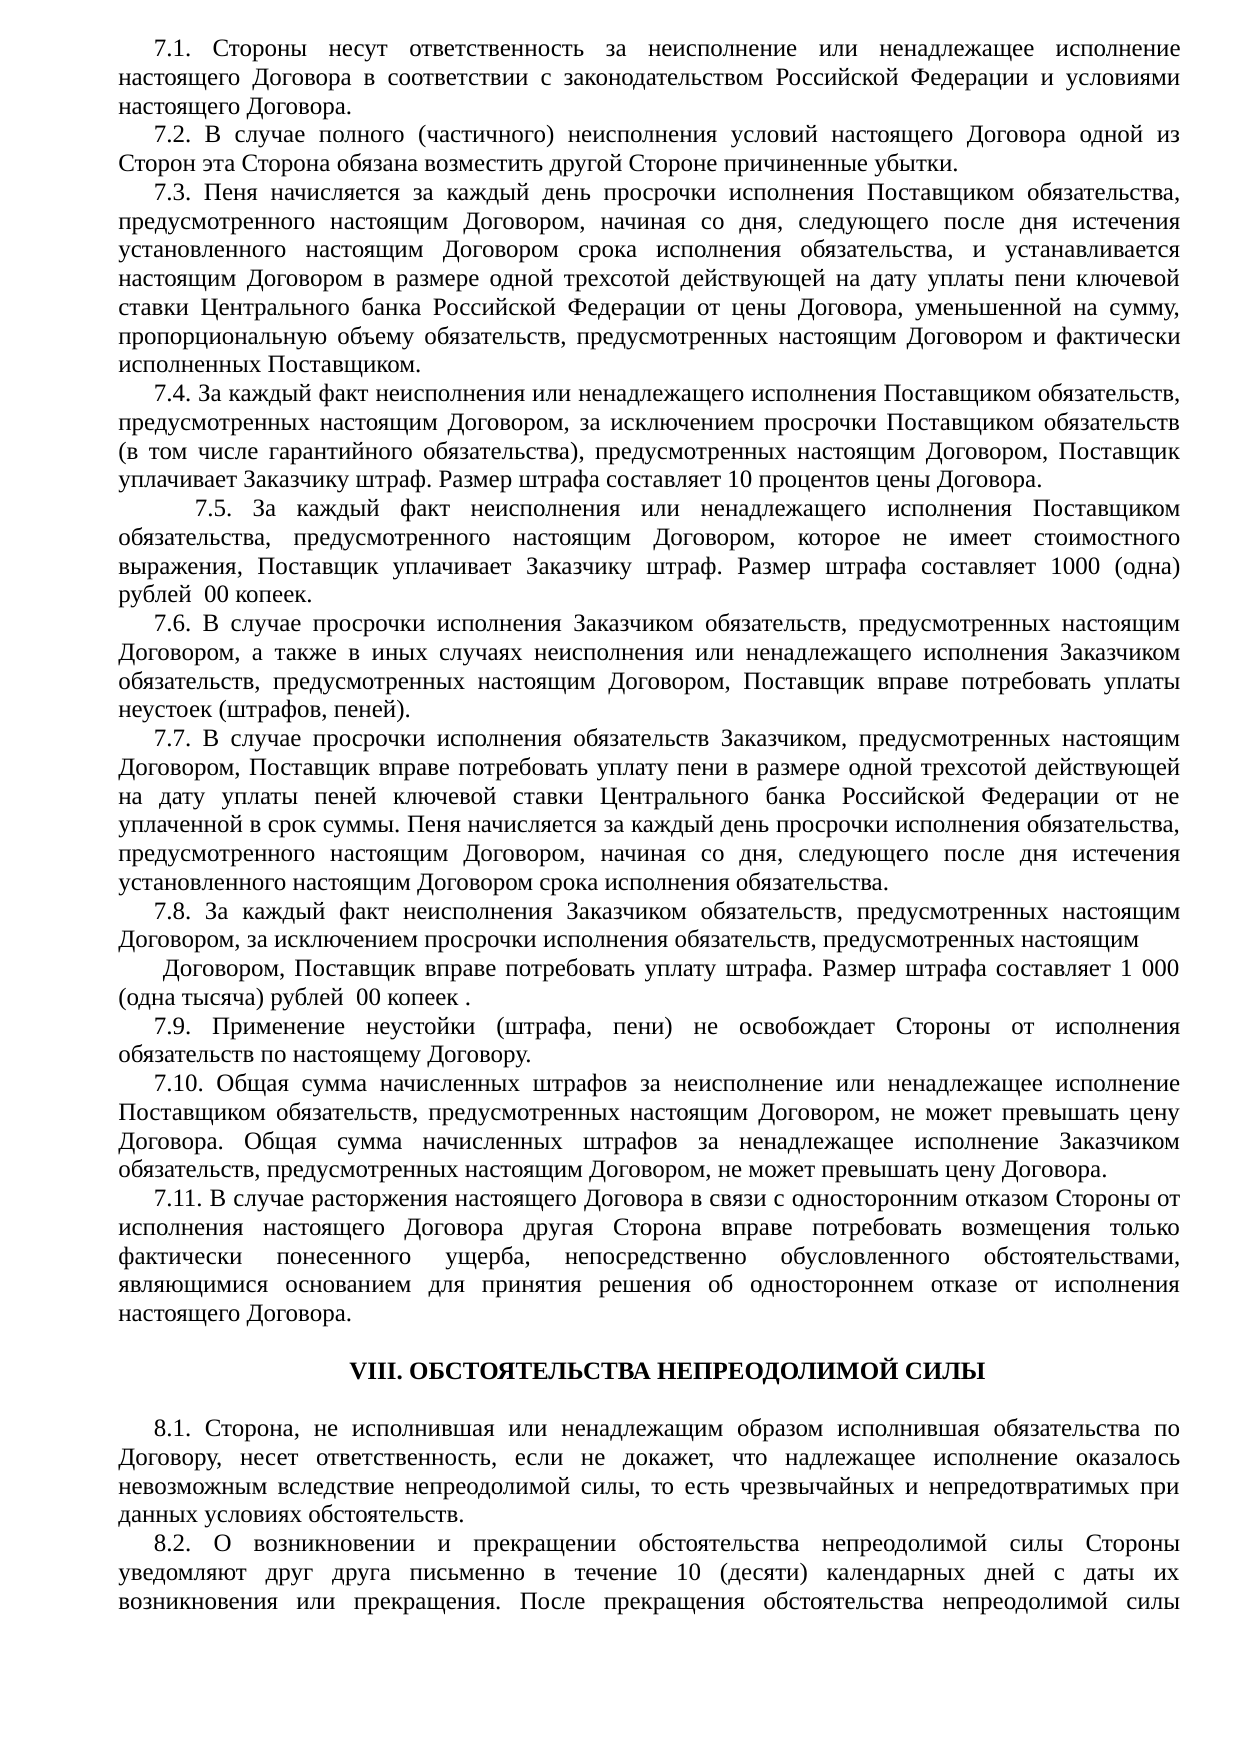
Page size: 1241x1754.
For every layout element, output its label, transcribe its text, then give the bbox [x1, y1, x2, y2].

text 7.9. Применение неустойки (штрафа, пени) не освобождает Стороны от исполнения обязательств по настоящему Договору. [118, 1011, 1181, 1068]
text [118, 1528, 1181, 1614]
text 7.4. За каждый факт неисполнения или ненадлежащего исполнения Поставщиком обязательств, предусмотренных настоящим Договором, за исключением просрочки Поставщиком обязательств (в том числе гарантийного обязательства), предусмотренных настоящим Договором, Поставщик уплачивает Заказчику штраф. Размер штрафа составляет 10 процентов цены Договора. [118, 378, 1181, 493]
text 7.11. В случае расторжения настоящего Договора в связи с односторонним отказом Стороны от исполнения настоящего Договора другая Сторона вправе потребовать возмещения только фактически понесенного ущерба, непосредственно обусловленного обстоятельствами, являющимися основанием для принятия решения об одностороннем отказе от исполнения настоящего Договора. [118, 1183, 1181, 1327]
text 8.1. Сторона, не исполнившая или ненадлежащим образом исполнившая обязательства по Договору, несет ответственность, если не докажет, что надлежащее исполнение оказалось невозможным вследствие непреодолимой силы, то есть чрезвычайных и непредотвратимых при данных условиях обстоятельств. [118, 1413, 1181, 1528]
text 7.1. Стороны несут ответственность за неисполнение или ненадлежащее исполнение настоящего Договора в соответствии с законодательством Российской Федерации и условиями настоящего Договора. [118, 33, 1181, 119]
text 7.8. За каждый факт неисполнения Заказчиком обязательств, предусмотренных настоящим Договором, за исключением просрочки исполнения обязательств, предусмотренных настоящим [118, 896, 1181, 953]
text VIII. ОБСТОЯТЕЛЬСТВА НЕПРЕОДОЛИМОЙ СИЛЫ [118, 1356, 1181, 1384]
text 7.2. В случае полного (частичного) неисполнения условий настоящего Договора одной из Сторон эта Сторона обязана возместить другой Стороне причиненные убытки. [118, 119, 1181, 177]
text 7.10. Общая сумма начисленных штрафов за неисполнение или ненадлежащее исполнение Поставщиком обязательств, предусмотренных настоящим Договором, не может превышать цену Договора. Общая сумма начисленных штрафов за ненадлежащее исполнение Заказчиком обязательств, предусмотренных настоящим Договором, не может превышать цену Договора. [118, 1068, 1181, 1183]
text 7.6. В случае просрочки исполнения Заказчиком обязательств, предусмотренных настоящим Договором, а также в иных случаях неисполнения или ненадлежащего исполнения Заказчиком обязательств, предусмотренных настоящим Договором, Поставщик вправе потребовать уплаты неустоек (штрафов, пеней). [118, 608, 1181, 723]
text Договором, Поставщик вправе потребовать уплату штрафа. Размер штрафа составляет 1 000 (одна тысяча) рублей 00 копеек . [118, 953, 1181, 1011]
text 7.3. Пеня начисляется за каждый день просрочки исполнения Поставщиком обязательства, предусмотренного настоящим Договором, начиная со дня, следующего после дня истечения установленного настоящим Договором срока исполнения обязательства, и устанавливается настоящим Договором в размере одной трехсотой действующей на дату уплаты пени ключевой ставки Центрального банка Российской Федерации от цены Договора, уменьшенной на сумму, пропорциональную объему обязательств, предусмотренных настоящим Договором и фактически исполненных Поставщиком. [118, 177, 1181, 378]
text 7.7. В случае просрочки исполнения обязательств Заказчиком, предусмотренных настоящим Договором, Поставщик вправе потребовать уплату пени в размере одной трехсотой действующей на дату уплаты пеней ключевой ставки Центрального банка Российской Федерации от не уплаченной в срок суммы. Пеня начисляется за каждый день просрочки исполнения обязательства, предусмотренного настоящим Договором, начиная со дня, следующего после дня истечения установленного настоящим Договором срока исполнения обязательства. [118, 723, 1181, 896]
text 7.5. За каждый факт неисполнения или ненадлежащего исполнения Поставщиком обязательства, предусмотренного настоящим Договором, которое не имеет стоимостного выражения, Поставщик уплачивает Заказчику штраф. Размер штрафа составляет 1000 (одна) рублей 00 копеек. [118, 493, 1181, 608]
